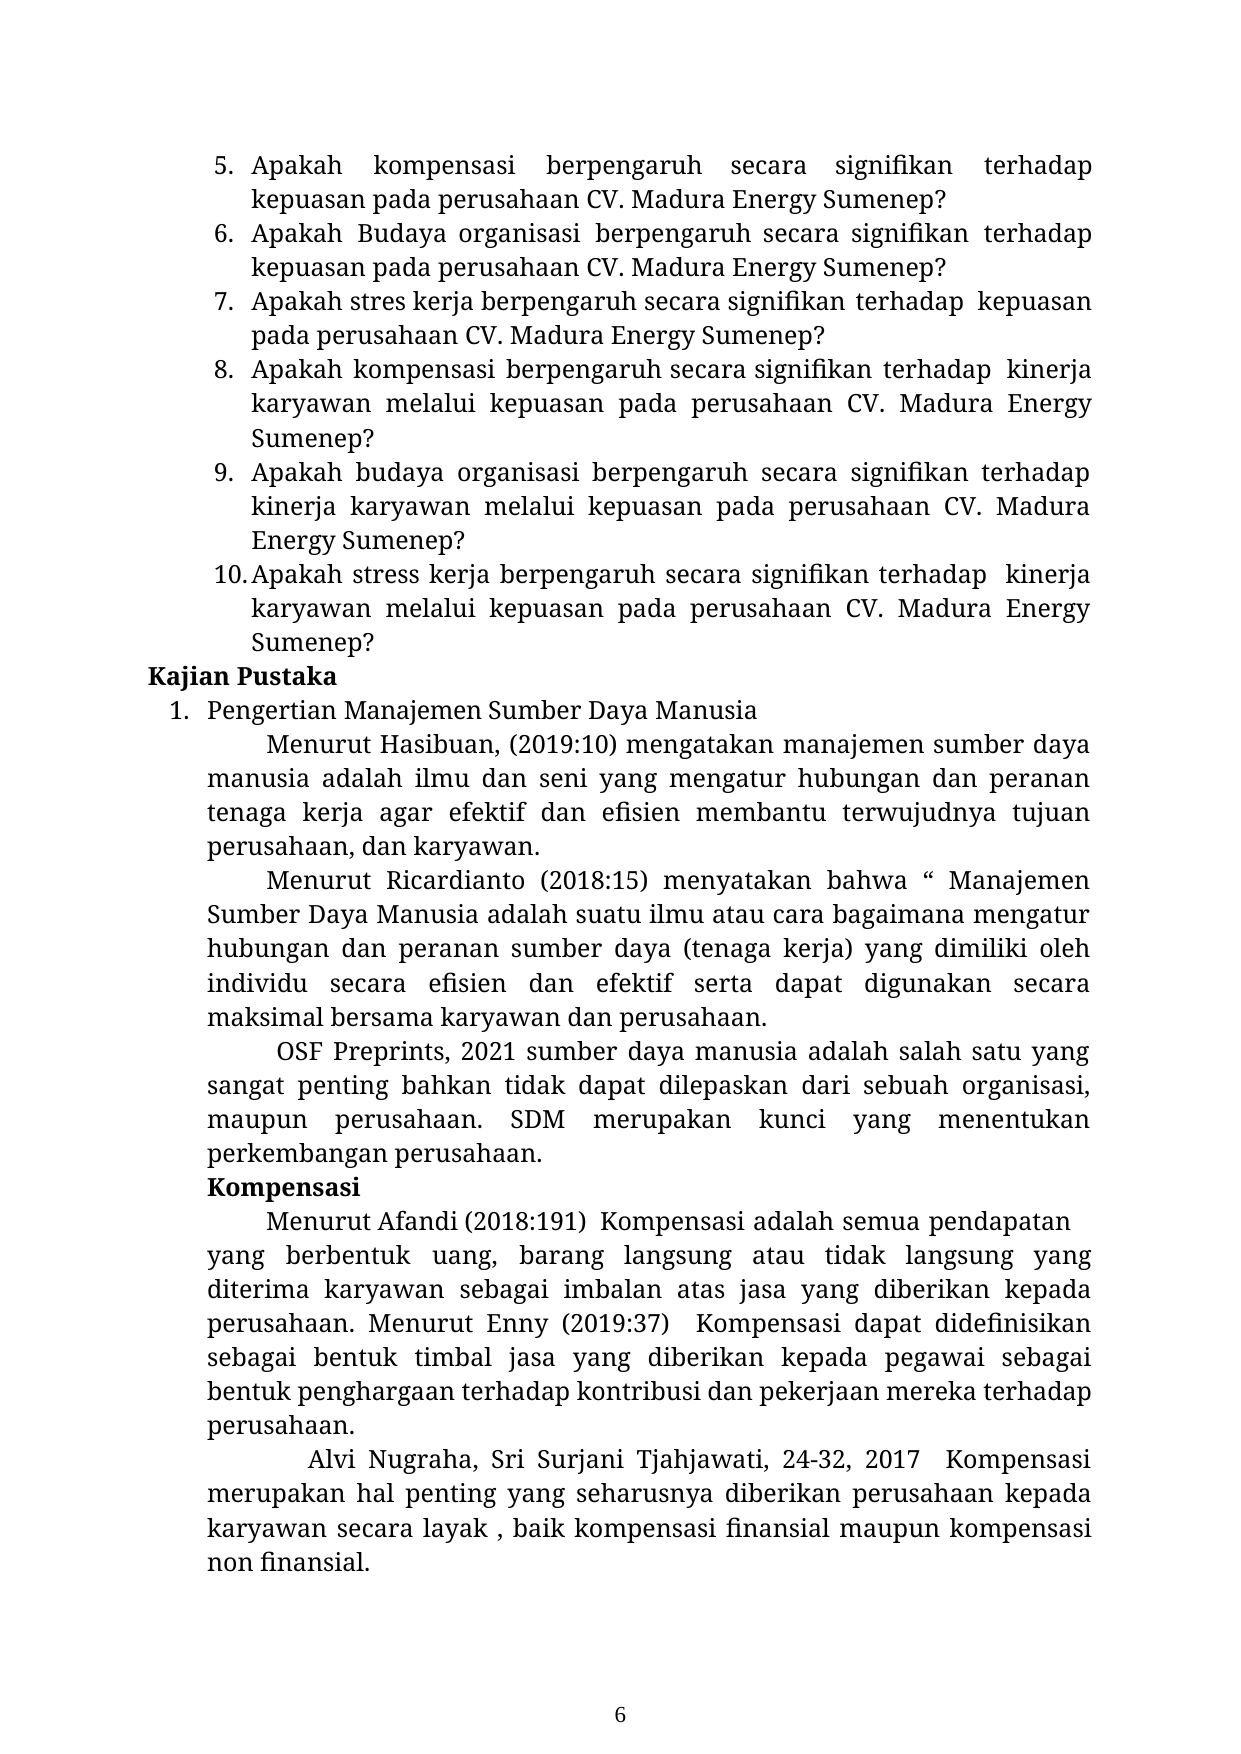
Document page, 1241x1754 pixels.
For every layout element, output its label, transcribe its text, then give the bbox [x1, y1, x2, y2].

text Kajian Pustaka [148, 659, 1092, 693]
text Kompensasi [207, 1169, 1091, 1204]
text Menurut Hasibuan, (2019:10) mengatakan manajemen sumber daya manusia adalah ilmu dan seni yang mengatur hubungan dan peranan tenaga kerja agar efektif dan efisien membantu terwujudnya tujuan perusahaan, dan karyawan. [207, 727, 1091, 863]
text Menurut Afandi (2018:191) Kompensasi adalah semua pendapatan [207, 1204, 1092, 1238]
list Apakah kompensasi berpengaruh secara signifikan terhadap kepuasan pada perusahaan CV. Madura Energy Sumenep? [214, 148, 1092, 216]
list Apakah stress kerja berpengaruh secara signifikan terhadap kinerja karyawan melalui kepuasan pada perusahaan CV. Madura Energy Sumenep? [214, 556, 1091, 659]
list Apakah Budaya organisasi berpengaruh secara signifikan terhadap kepuasan pada perusahaan CV. Madura Energy Sumenep? [214, 216, 1092, 284]
list Pengertian Manajemen Sumber Daya Manusia [169, 693, 1092, 727]
text yang berbentuk uang, barang langsung atau tidak langsung yang diterima karyawan sebagai imbalan atas jasa yang diberikan kepada perusahaan. Menurut Enny (2019:37) Kompensasi dapat didefinisikan sebagai bentuk timbal jasa yang diberikan kepada pegawai sebagai bentuk penghargaan terhadap kontribusi dan pekerjaan mereka terhadap perusahaan. [207, 1238, 1092, 1442]
text Alvi Nugraha, Sri Surjani Tjahjawati, 24-32, 2017 Kompensasi merupakan hal penting yang seharusnya diberikan perusahaan kepada karyawan secara layak , baik kompensasi finansial maupun kompensasi non finansial. [207, 1442, 1092, 1578]
text OSF Preprints, 2021 sumber daya manusia adalah salah satu yang sangat penting bahkan tidak dapat dilepaskan dari sebuah organisasi, maupun perusahaan. SDM merupakan kunci yang menentukan perkembangan perusahaan. [207, 1033, 1091, 1169]
list Apakah stres kerja berpengaruh secara signifikan terhadap kepuasan pada perusahaan CV. Madura Energy Sumenep? [214, 284, 1092, 352]
text Menurut Ricardianto (2018:15) menyatakan bahwa “ Manajemen Sumber Daya Manusia adalah suatu ilmu atau cara bagaimana mengatur hubungan dan peranan sumber daya (tenaga kerja) yang dimiliki oleh individu secara efisien dan efektif serta dapat digunakan secara maksimal bersama karyawan dan perusahaan. [207, 863, 1091, 1033]
list Apakah budaya organisasi berpengaruh secara signifikan terhadap kinerja karyawan melalui kepuasan pada perusahaan CV. Madura Energy Sumenep? [214, 454, 1091, 556]
list Apakah kompensasi berpengaruh secara signifikan terhadap kinerja karyawan melalui kepuasan pada perusahaan CV. Madura Energy Sumenep? [214, 352, 1092, 454]
